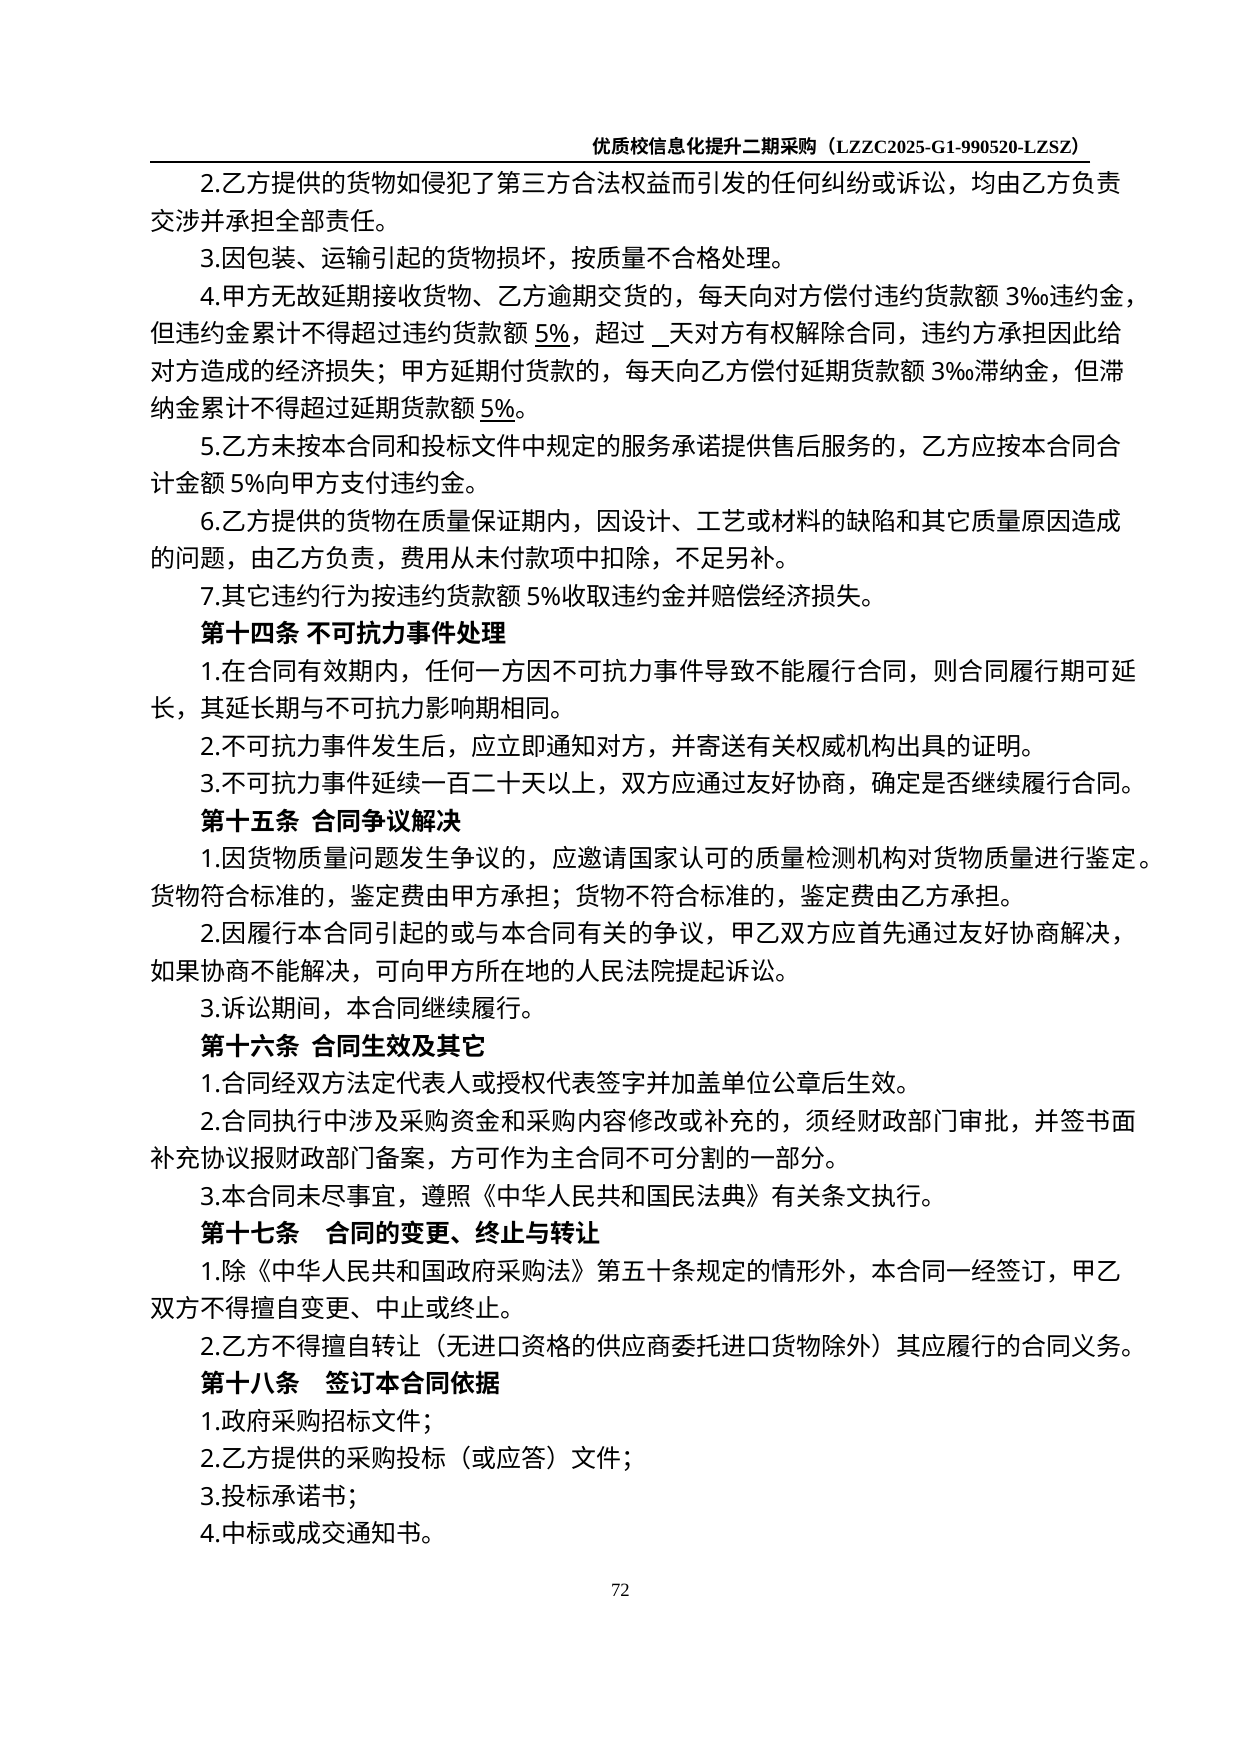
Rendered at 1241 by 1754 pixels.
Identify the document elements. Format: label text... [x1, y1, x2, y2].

text 5.乙方未按本合同和投标文件中规定的服务承诺提供售后服务的，乙方应按本合同合计金额5%向甲方支付违约金。 [150, 425, 1124, 500]
text 第十四条 不可抗力事件处理 [150, 613, 1090, 650]
text 1.除《中华人民共和国政府采购法》第五十条规定的情形外，本合同一经签订，甲乙双方不得擅自变更、中止或终止。 [150, 1250, 1124, 1325]
text 第十六条 合同生效及其它 [150, 1025, 1090, 1063]
text 2.合同执行中涉及采购资金和采购内容修改或补充的，须经财政部门审批，并签书面补充协议报财政部门备案，方可作为主合同不可分割的一部分。 [150, 1100, 1139, 1175]
text 第十八条 签订本合同依据 [150, 1363, 1090, 1400]
text 2.乙方提供的货物如侵犯了第三方合法权益而引发的任何纠纷或诉讼，均由乙方负责交涉并承担全部责任。 [150, 163, 1124, 238]
text 3.投标承诺书； [150, 1475, 1090, 1513]
text 1.因货物质量问题发生争议的，应邀请国家认可的质量检测机构对货物质量进行鉴定。货物符合标准的，鉴定费由甲方承担；货物不符合标准的，鉴定费由乙方承担。 [150, 838, 1139, 913]
text 1.在合同有效期内，任何一方因不可抗力事件导致不能履行合同，则合同履行期可延长，其延长期与不可抗力影响期相同。 [150, 650, 1139, 725]
text 3.因包装、运输引起的货物损坏，按质量不合格处理。 [150, 238, 1124, 275]
text 4.甲方无故延期接收货物、乙方逾期交货的，每天向对方偿付违约货款额3‰违约金，但违约金累计不得超过违约货款额5%，超过 天对方有权解除合同，违约方承担因此给对方造成的经济损失；甲方延期付货款的，每天向乙方偿付延期货款额3‰滞纳金，但滞纳金累计不得超过延期货款额5%。 [150, 275, 1124, 425]
text 第十七条 合同的变更、终止与转让 [150, 1213, 1090, 1250]
text 2.乙方不得擅自转让（无进口资格的供应商委托进口货物除外）其应履行的合同义务。 [150, 1325, 1124, 1363]
text 3.诉讼期间，本合同继续履行。 [150, 988, 1139, 1025]
text 3.不可抗力事件延续一百二十天以上，双方应通过友好协商，确定是否继续履行合同。 [150, 763, 1139, 800]
text 2.乙方提供的采购投标（或应答）文件； [150, 1438, 1090, 1475]
text 1.合同经双方法定代表人或授权代表签字并加盖单位公章后生效。 [150, 1063, 1139, 1100]
text 7.其它违约行为按违约货款额5%收取违约金并赔偿经济损失。 [150, 575, 1124, 613]
text 2.因履行本合同引起的或与本合同有关的争议，甲乙双方应首先通过友好协商解决，如果协商不能解决，可向甲方所在地的人民法院提起诉讼。 [150, 913, 1139, 988]
text 2.不可抗力事件发生后，应立即通知对方，并寄送有关权威机构出具的证明。 [150, 725, 1139, 763]
text 3.本合同未尽事宜，遵照《中华人民共和国民法典》有关条文执行。 [150, 1175, 1139, 1213]
text 6.乙方提供的货物在质量保证期内，因设计、工艺或材料的缺陷和其它质量原因造成的问题，由乙方负责，费用从未付款项中扣除，不足另补。 [150, 500, 1124, 575]
text 4.中标或成交通知书。 [150, 1513, 1090, 1550]
text 1.政府采购招标文件； [150, 1400, 1090, 1438]
text 第十五条 合同争议解决 [150, 800, 1090, 838]
